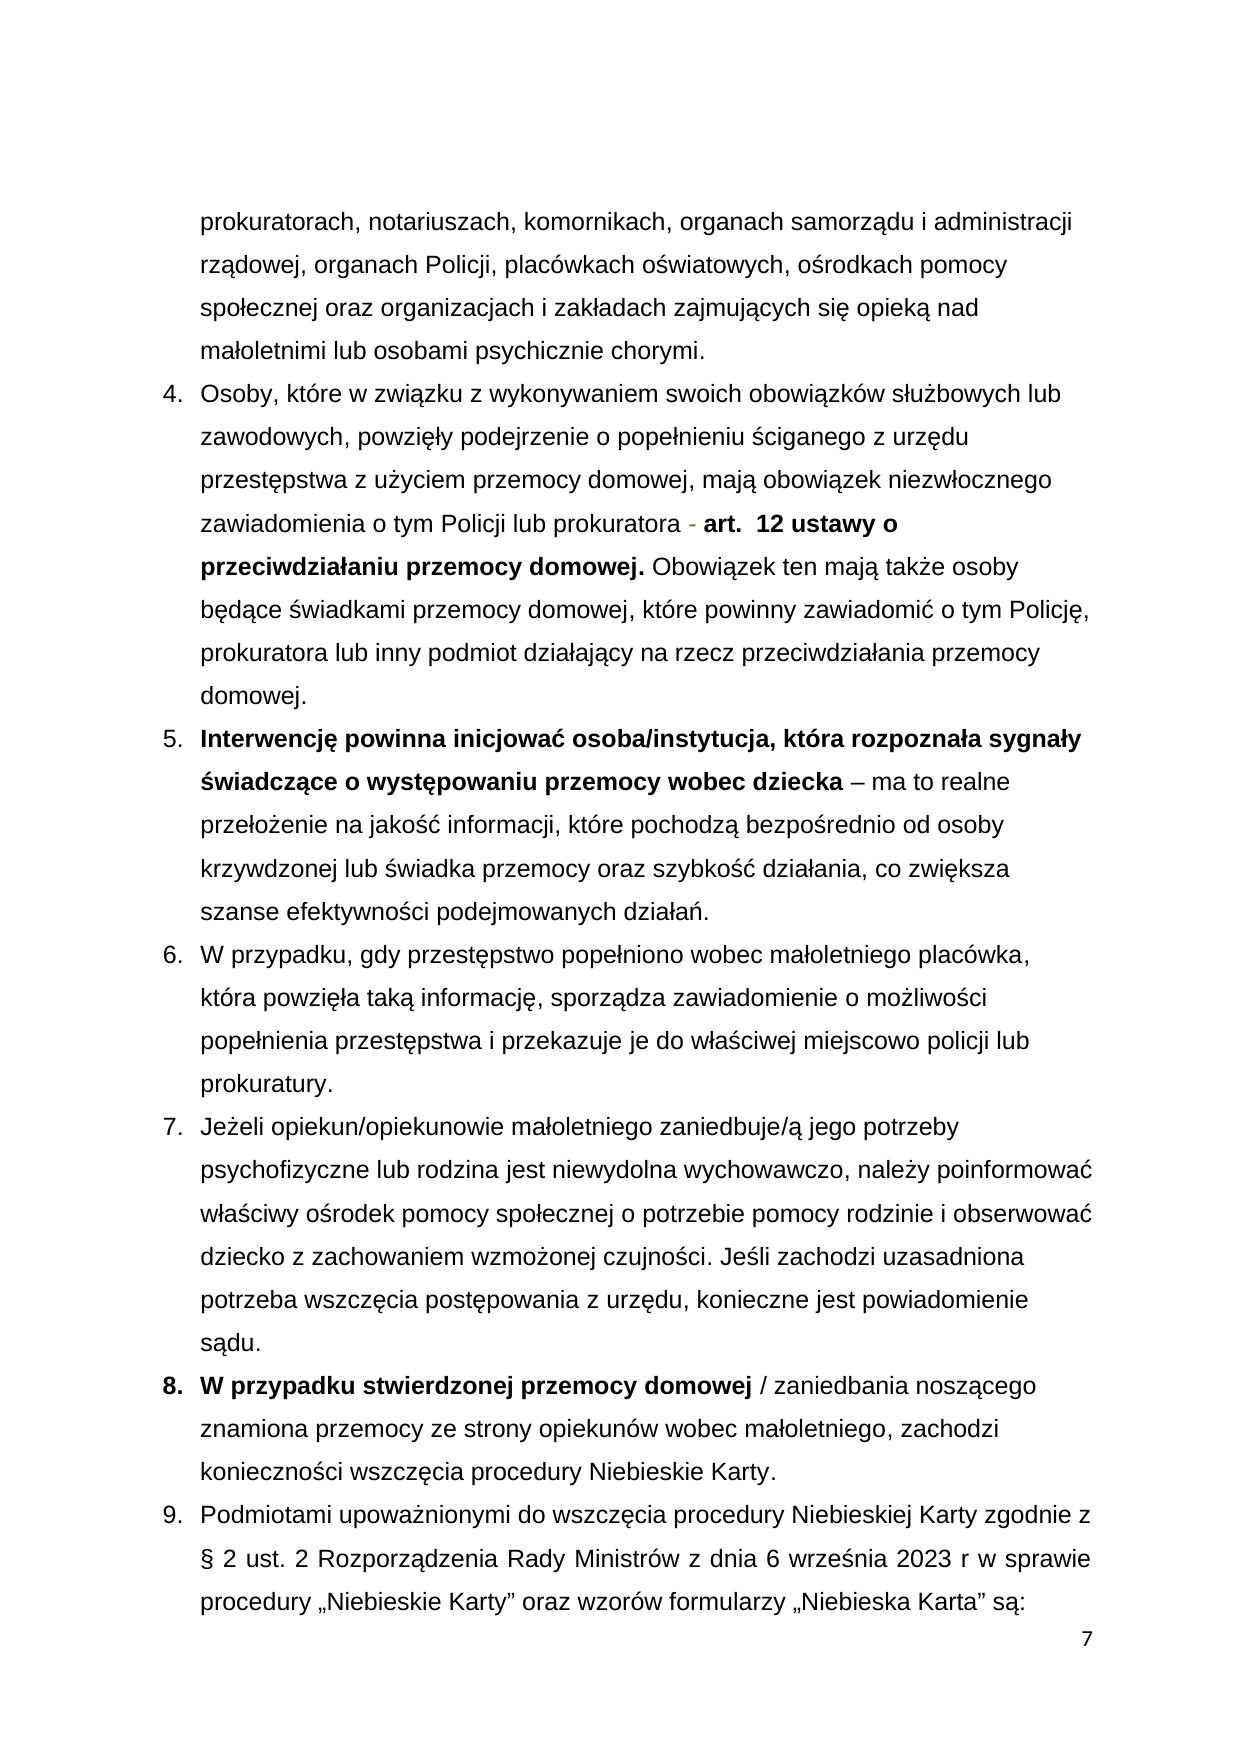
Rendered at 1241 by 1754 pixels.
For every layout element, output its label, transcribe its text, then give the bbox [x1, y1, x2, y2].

list Podmiotami upoważnionymi do wszczęcia procedury Niebieskiej Karty zgodnie z § 2 ust. 2 Rozporządzenia Rady Ministrów z dnia 6 września 2023 r w sprawie procedury „Niebieskie Karty” oraz wzorów formularzy „Niebieska Karta” są: [162, 1501, 1093, 1616]
list Jeżeli opiekun/opiekunowie małoletniego zaniedbuje/ą jego potrzeby psychofizyczne lub rodzina jest niewydolna wychowawczo, należy poinformować właściwy ośrodek pomocy społecznej o potrzebie pomocy rodzinie i obserwować dziecko z zachowaniem wzmożonej czujności. Jeśli zachodzi uzasadniona potrzeba wszczęcia postępowania z urzędu, konieczne jest powiadomienie sądu. [163, 1112, 1093, 1357]
list Interwencję powinna inicjować osoba/instytucja, która rozpoznała sygnały świadczące o występowaniu przemocy wobec dziecka – ma to realne przełożenie na jakość informacji, które pochodzą bezpośrednio od osoby krzywdzonej lub świadka przemocy oraz szybkość działania, co zwiększa szanse efektywności podejmowanych działań. [163, 724, 1093, 926]
list Osoby, które w związku z wykonywaniem swoich obowiązków służbowych lub zawodowych, powzięły podejrzenie o popełnieniu ściganego z urzędu przestępstwa z użyciem przemocy domowej, mają obowiązek niezwłocznego zawiadomienia o tym Policji lub prokuratora - art. 12 ustawy o przeciwdziałaniu przemocy domowej. Obowiązek ten mają także osoby będące świadkami przemocy domowej, które powinny zawiadomić o tym Policję, prokuratora lub inny podmiot działający na rzecz przeciwdziałania przemocy domowej. [163, 379, 1093, 710]
list W przypadku stwierdzonej przemocy domowej / zaniedbania noszącego znamiona przemocy ze strony opiekunów wobec małoletniego, zachodzi konieczności wszczęcia procedury Niebieskie Karty. [162, 1371, 1093, 1486]
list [162, 207, 1093, 365]
list W przypadku, gdy przestępstwo popełniono wobec małoletniego placówka, która powzięła taką informację, sporządza zawiadomienie o możliwości popełnienia przestępstwa i przekazuje je do właściwej miejscowo policji lub prokuratury. [163, 940, 1093, 1098]
